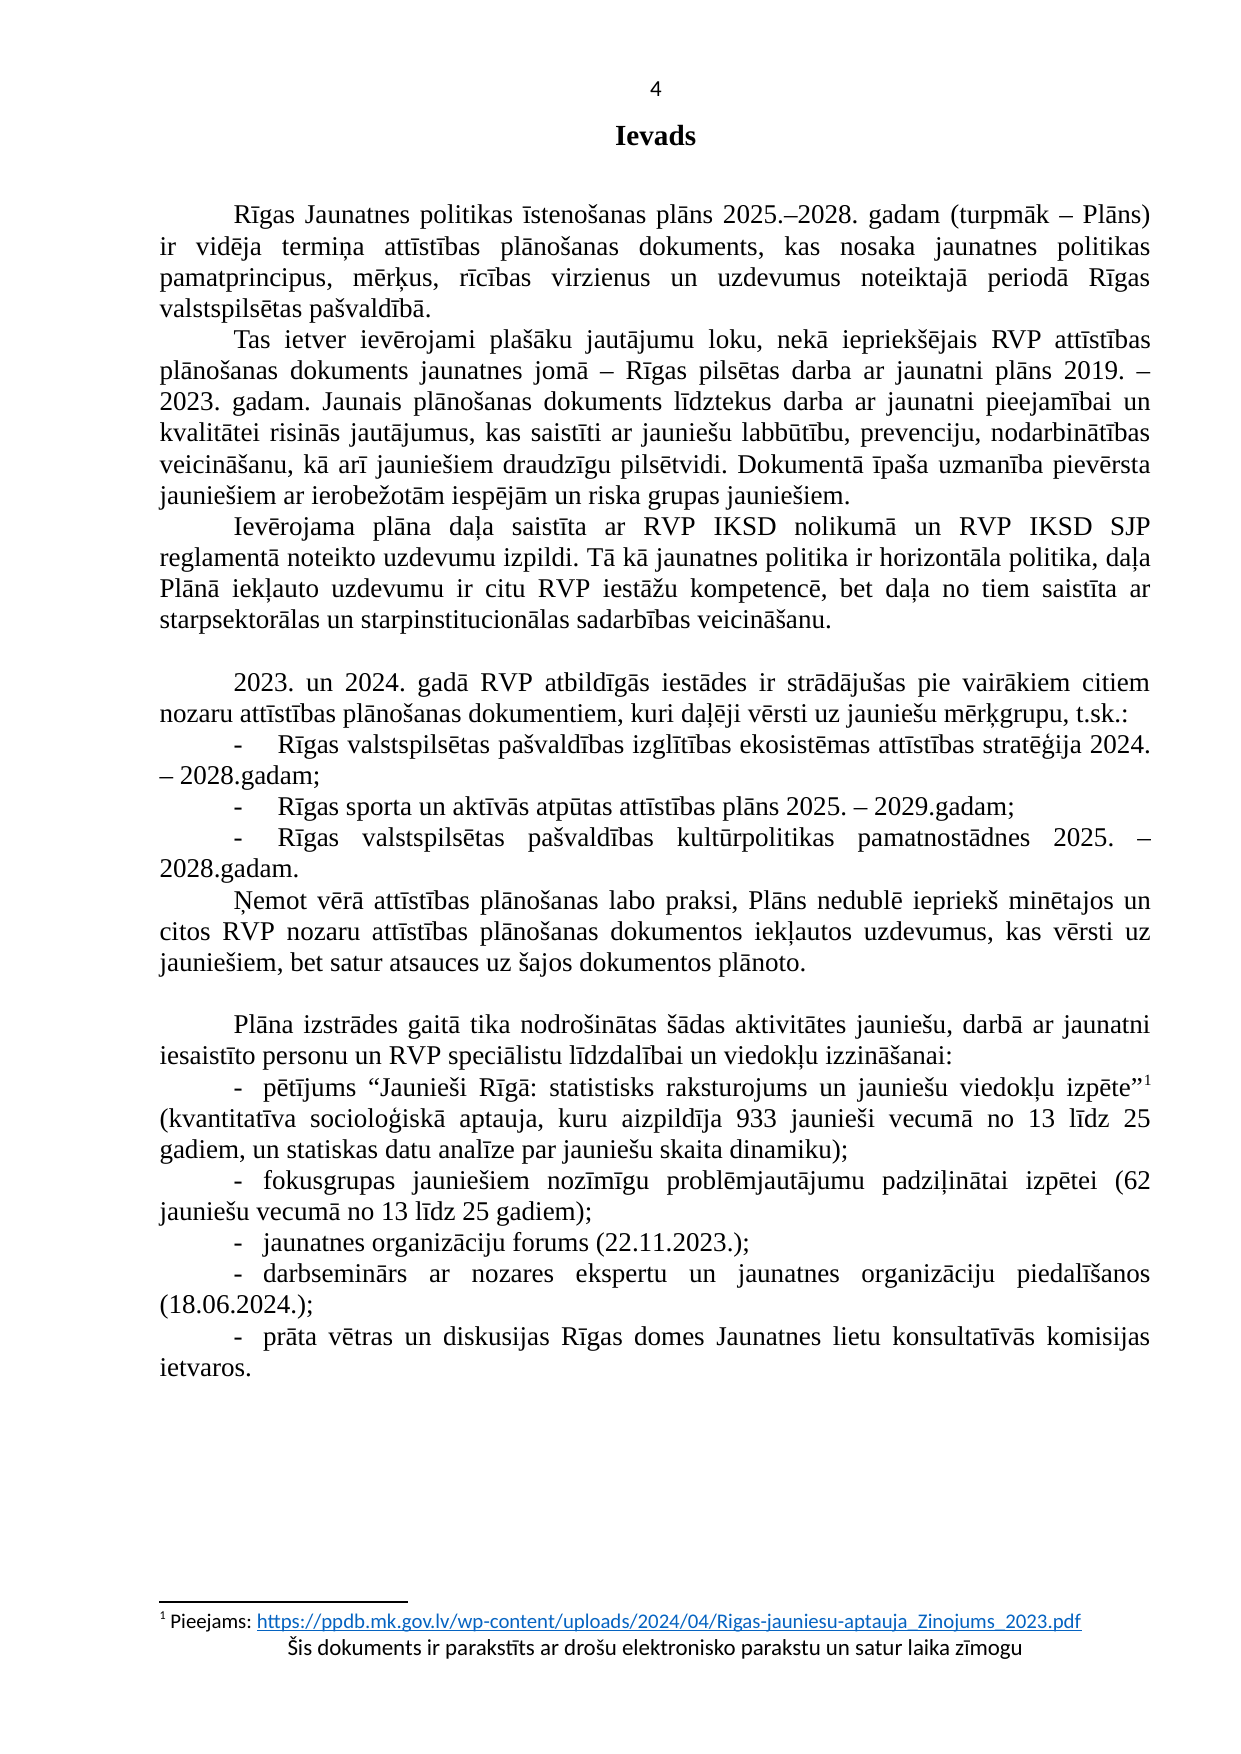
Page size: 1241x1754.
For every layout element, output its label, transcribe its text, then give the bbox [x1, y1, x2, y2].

list Rīgas valstspilsētas pašvaldības izglītības ekosistēmas attīstības stratēģija 2024. – 2028.gadam; [159, 728, 1152, 790]
list pētījums “Jaunieši Rīgā: statistisks raksturojums un jauniešu viedokļu izpēte” (kvantitatīva socioloģiskā aptauja, kuru aizpildīja 933 jaunieši vecumā no 13 līdz 25 gadiem, un statiskas datu analīze par jauniešu skaita dinamiku); [159, 1071, 1152, 1164]
subtitle Ievads [159, 118, 1152, 152]
text Plāna izstrādes gaitā tika nodrošinātas šādas aktivitātes jauniešu, darbā ar jaunatni iesaistīto personu un RVP speciālistu līdzdalībai un viedokļu izzināšanai: [159, 1008, 1152, 1071]
text Tas ietver ievērojami plašāku jautājumu loku, nekā iepriekšējais RVP attīstības plānošanas dokuments jaunatnes jomā – Rīgas pilsētas darba ar jaunatni plāns 2019. – 2023. gadam. Jaunais plānošanas dokuments līdztekus darba ar jaunatni pieejamībai un kvalitātei risinās jautājumus, kas saistīti ar jauniešu labbūtību, prevenciju, nodarbinātības veicināšanu, kā arī jauniešiem draudzīgu pilsētvidi. Dokumentā īpaša uzmanība pievērsta jauniešiem ar ierobežotām iespējām un riska grupas jauniešiem. [159, 323, 1152, 510]
list Rīgas valstspilsētas pašvaldības kultūrpolitikas pamatnostādnes 2025. – 2028.gadam. [159, 821, 1152, 884]
list darbseminārs ar nozares ekspertu un jaunatnes organizāciju piedalīšanos (18.06.2024.); [159, 1257, 1152, 1320]
text Ievērojama plāna daļa saistīta ar RVP IKSD nolikumā un RVP IKSD SJP reglamentā noteikto uzdevumu izpildi. Tā kā jaunatnes politika ir horizontāla politika, daļa Plānā iekļauto uzdevumu ir citu RVP iestāžu kompetencē, bet daļa no tiem saistīta ar starpsektorālas un starpinstitucionālas sadarbības veicināšanu. [159, 510, 1152, 634]
list Rīgas sporta un aktīvās atpūtas attīstības plāns 2025. – 2029.gadam; [159, 790, 1152, 821]
text Ņemot vērā attīstības plānošanas labo praksi, Plāns nedublē iepriekš minētajos un citos RVP nozaru attīstības plānošanas dokumentos iekļautos uzdevumus, kas vērsti uz jauniešiem, bet satur atsauces uz šajos dokumentos plānoto. [159, 884, 1152, 977]
list jaunatnes organizāciju forums (22.11.2023.); [159, 1226, 1152, 1257]
list fokusgrupas jauniešiem nozīmīgu problēmjautājumu padziļinātai izpētei (62 jauniešu vecumā no 13 līdz 25 gadiem); [159, 1164, 1152, 1226]
text 2023. un 2024. gadā RVP atbildīgās iestādes ir strādājušas pie vairākiem citiem nozaru attīstības plānošanas dokumentiem, kuri daļēji vērsti uz jauniešu mērķgrupu, t.sk.: [159, 666, 1152, 728]
text Rīgas Jaunatnes politikas īstenošanas plāns 2025.–2028. gadam (turpmāk – Plāns) ir vidēja termiņa attīstības plānošanas dokuments, kas nosaka jaunatnes politikas pamatprincipus, mērķus, rīcības virzienus un uzdevumus noteiktajā periodā Rīgas valstspilsētas pašvaldībā. [159, 198, 1152, 323]
list prāta vētras un diskusijas Rīgas domes Jaunatnes lietu konsultatīvās komisijas ietvaros. [159, 1320, 1152, 1382]
